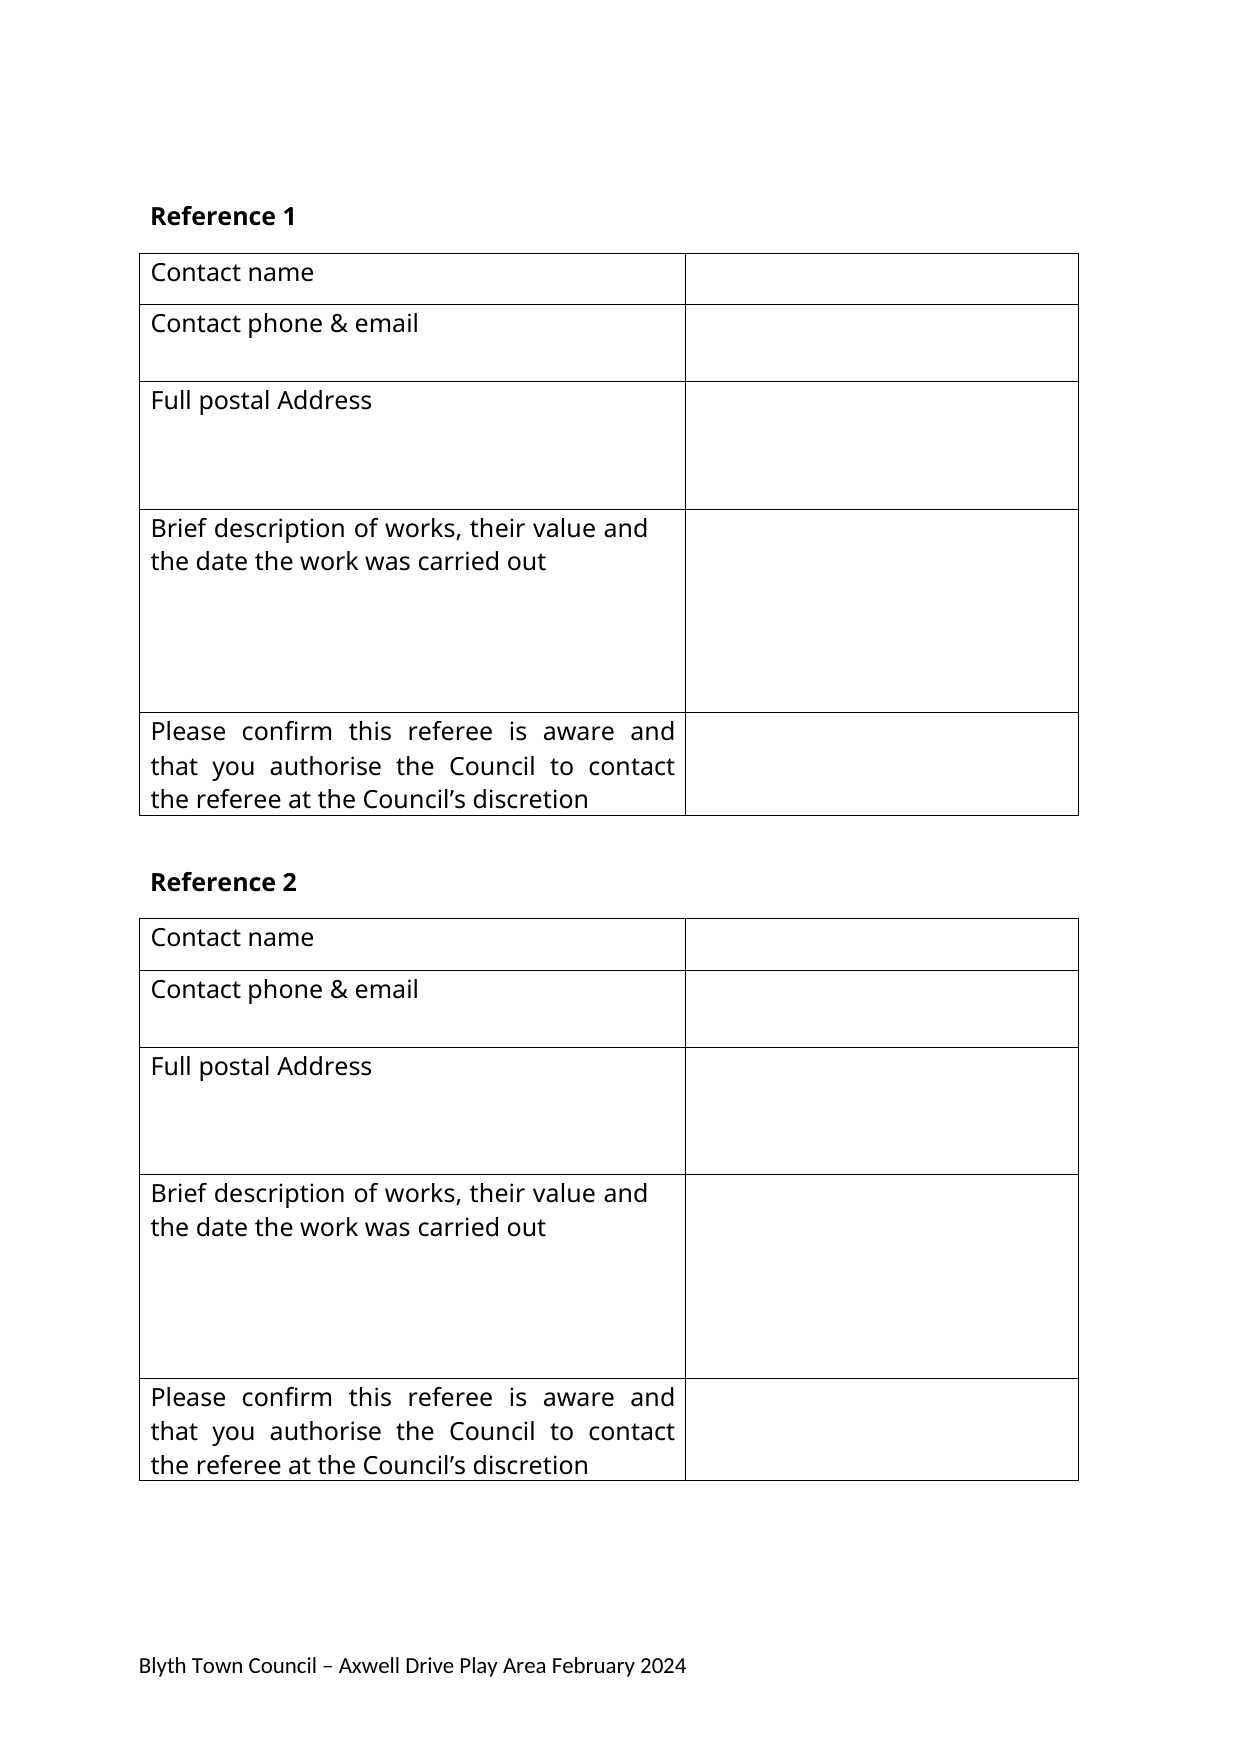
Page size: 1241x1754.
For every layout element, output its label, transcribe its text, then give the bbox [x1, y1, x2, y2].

table_header Contact name [140, 919, 685, 969]
table_cell Full postal Address [140, 382, 685, 509]
table_cell [686, 713, 1078, 815]
table_cell Please confirm this referee is aware and that you authorise the Council to contact the referee at the Council’s discretion [140, 1379, 685, 1480]
table_header [686, 919, 1078, 969]
table_cell Brief description of works, their value and the date the work was carried out [140, 1175, 685, 1378]
table_cell [686, 1048, 1078, 1174]
table_cell Please confirm this referee is aware and that you authorise the Council to contact the referee at the Council’s discretion [140, 713, 685, 815]
table_cell [686, 305, 1078, 381]
table_cell Full postal Address [140, 1048, 685, 1174]
text Reference 1 [150, 199, 1154, 233]
text Reference 2 [150, 864, 1154, 899]
table_cell [686, 1175, 1078, 1378]
table_cell Contact phone & email [140, 971, 685, 1046]
table_cell [686, 971, 1078, 1046]
table_cell [686, 510, 1078, 712]
table_cell [686, 1379, 1078, 1480]
table_cell [686, 382, 1078, 509]
table_header [686, 254, 1078, 304]
table_cell Contact phone & email [140, 305, 685, 381]
table_header Contact name [140, 254, 685, 304]
table_cell Brief description of works, their value and the date the work was carried out [140, 510, 685, 712]
